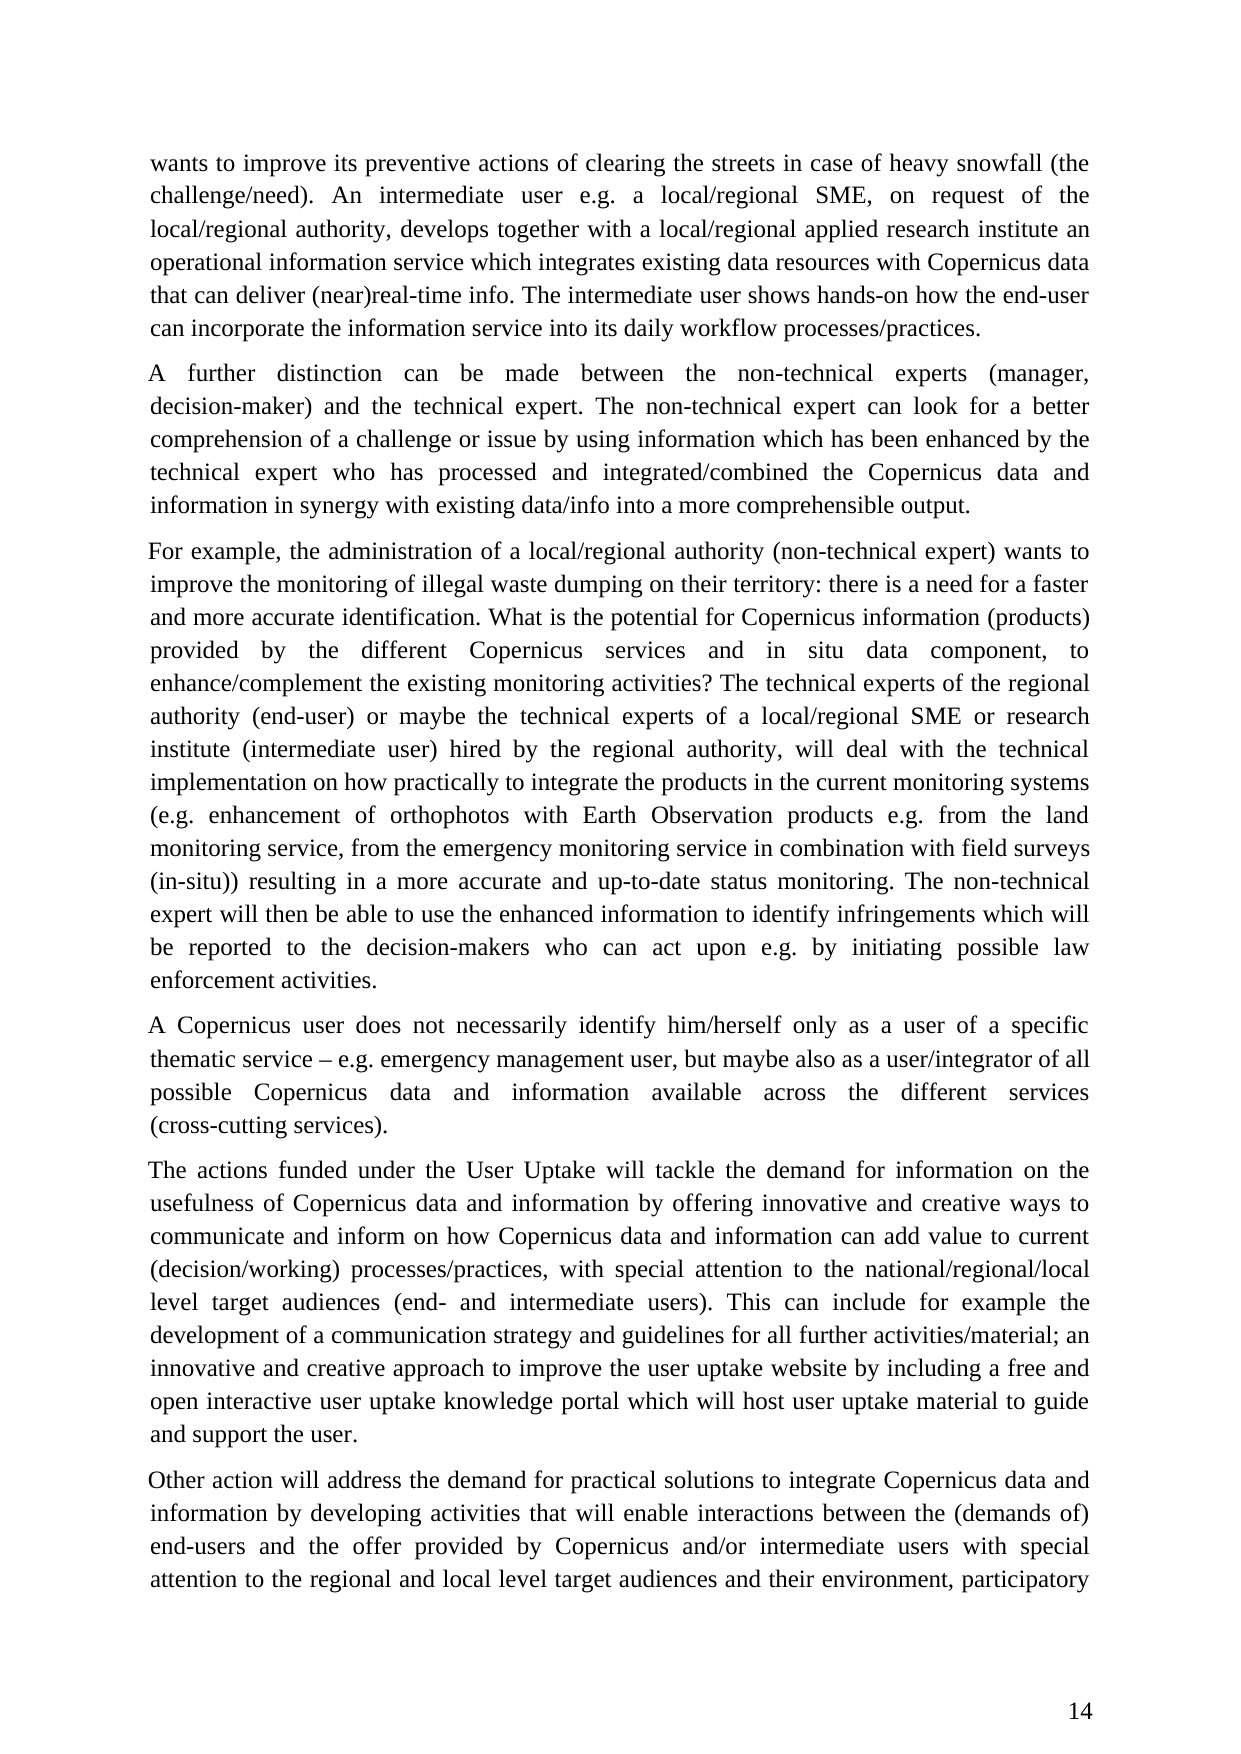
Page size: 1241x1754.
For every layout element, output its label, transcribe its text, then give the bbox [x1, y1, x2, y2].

text For example, the administration of a local/regional authority (non-technical expert) wants to improve the monitoring of illegal waste dumping on their territory: there is a need for a faster and more accurate identification. What is the potential for Copernicus information (products) provided by the different Copernicus services and in situ data component, to enhance/complement the existing monitoring activities? The technical experts of the regional authority (end-user) or maybe the technical experts of a local/regional SME or research institute (intermediate user) hired by the regional authority, will deal with the technical implementation on how practically to integrate the products in the current monitoring systems (e.g. enhancement of orthophotos with Earth Observation products e.g. from the land monitoring service, from the emergency monitoring service in combination with field surveys (in-situ)) resulting in a more accurate and up-to-date status monitoring. The non-technical expert will then be able to use the enhanced information to identify infringements which will be reported to the decision-makers who can act upon e.g. by initiating possible law enforcement activities. [148, 536, 1091, 994]
text A further distinction can be made between the non-technical experts (manager, decision-maker) and the technical expert. The non-technical expert can look for a better comprehension of a challenge or issue by using information which has been enhanced by the technical expert who has processed and integrated/combined the Copernicus data and information in synergy with existing data/info into a more comprehensible output. [148, 358, 1091, 519]
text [148, 148, 1091, 341]
text A Copernicus user does not necessarily identify him/herself only as a user of a specific thematic service – e.g. emergency management user, but maybe also as a user/integrator of all possible Copernicus data and information available across the different services (cross-cutting services). [148, 1011, 1091, 1138]
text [148, 1465, 1091, 1593]
text The actions funded under the User Uptake will tackle the demand for information on the usefulness of Copernicus data and information by offering innovative and creative ways to communicate and inform on how Copernicus data and information can add value to current (decision/working) processes/practices, with special attention to the national/regional/local level target audiences (end- and intermediate users). This can include for example the development of a communication strategy and guidelines for all further activities/material; an innovative and creative approach to improve the user uptake website by including a free and open interactive user uptake knowledge portal which will host user uptake material to guide and support the user. [148, 1155, 1091, 1448]
